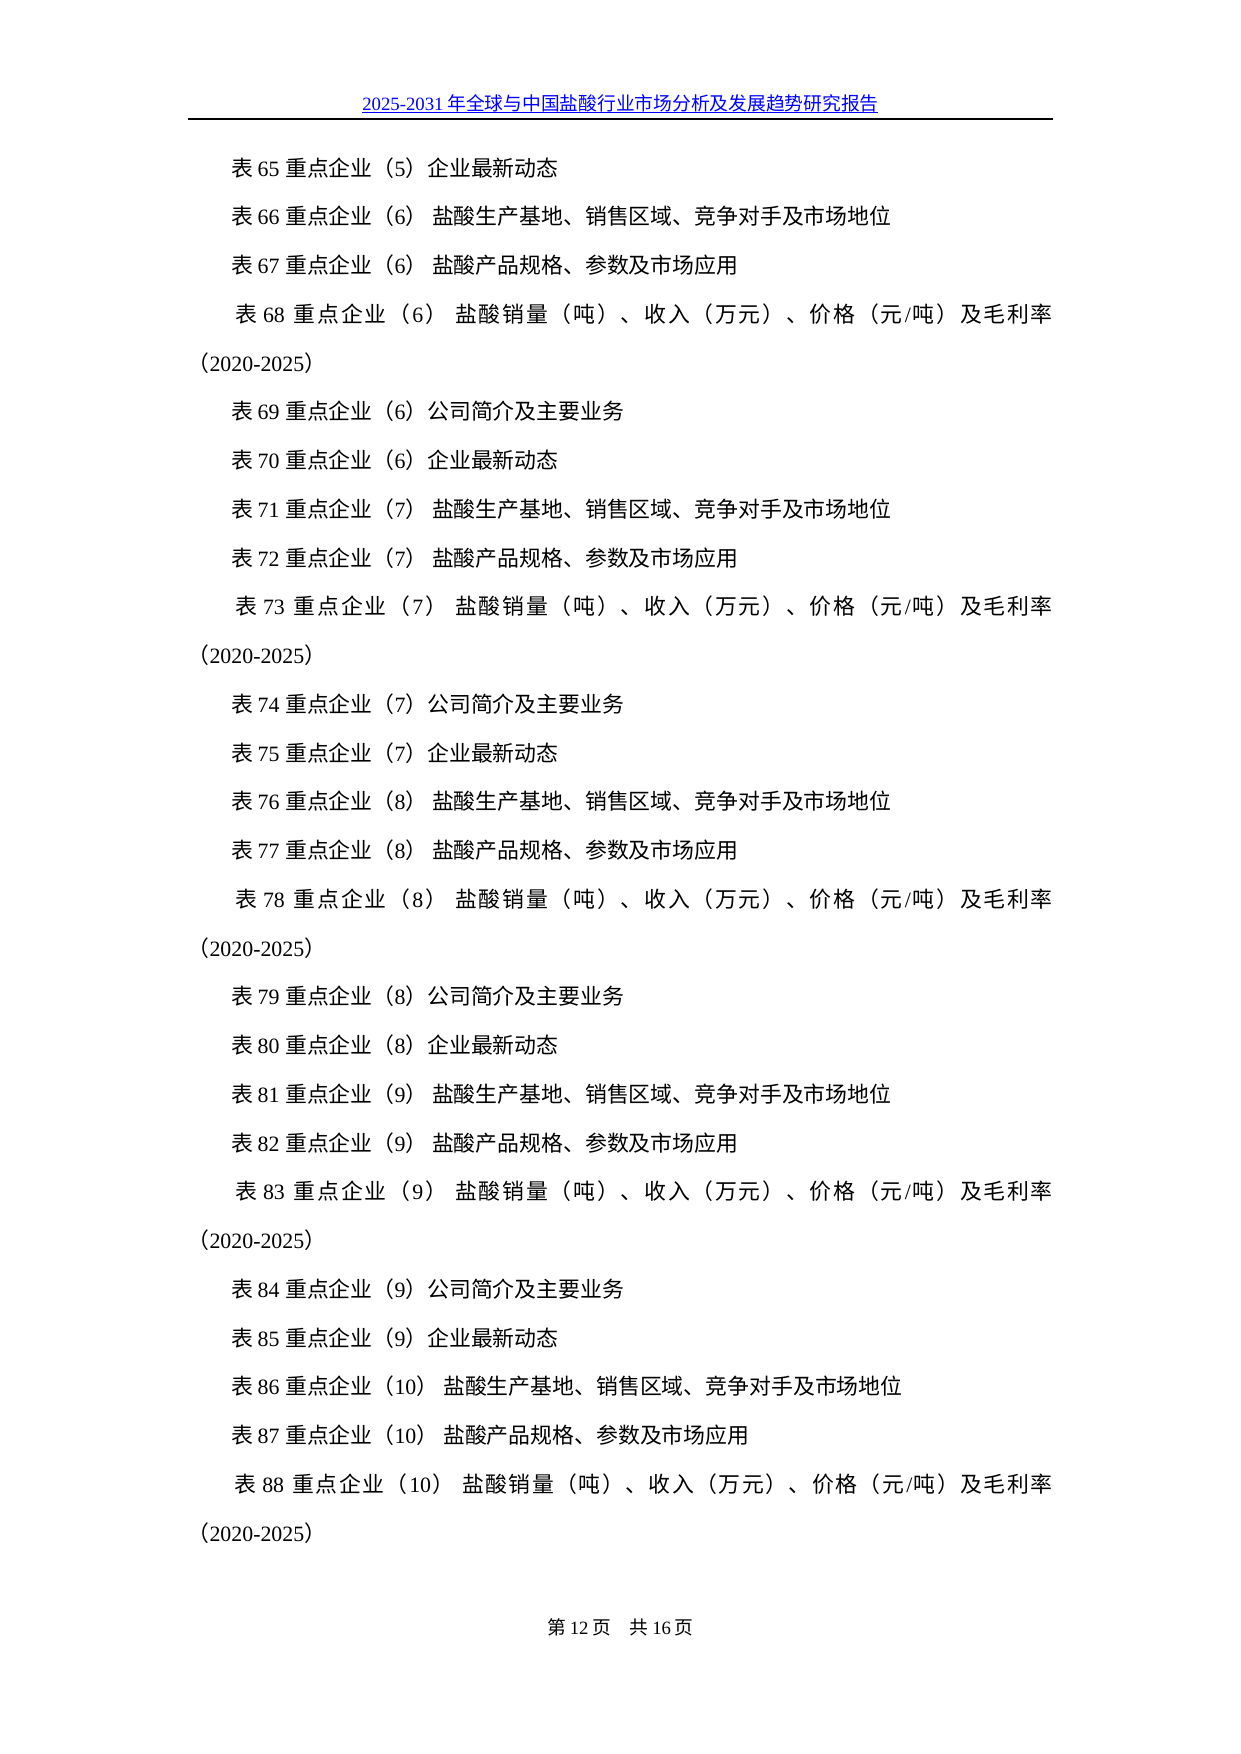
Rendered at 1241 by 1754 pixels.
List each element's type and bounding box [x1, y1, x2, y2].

text [187, 150, 1053, 1548]
